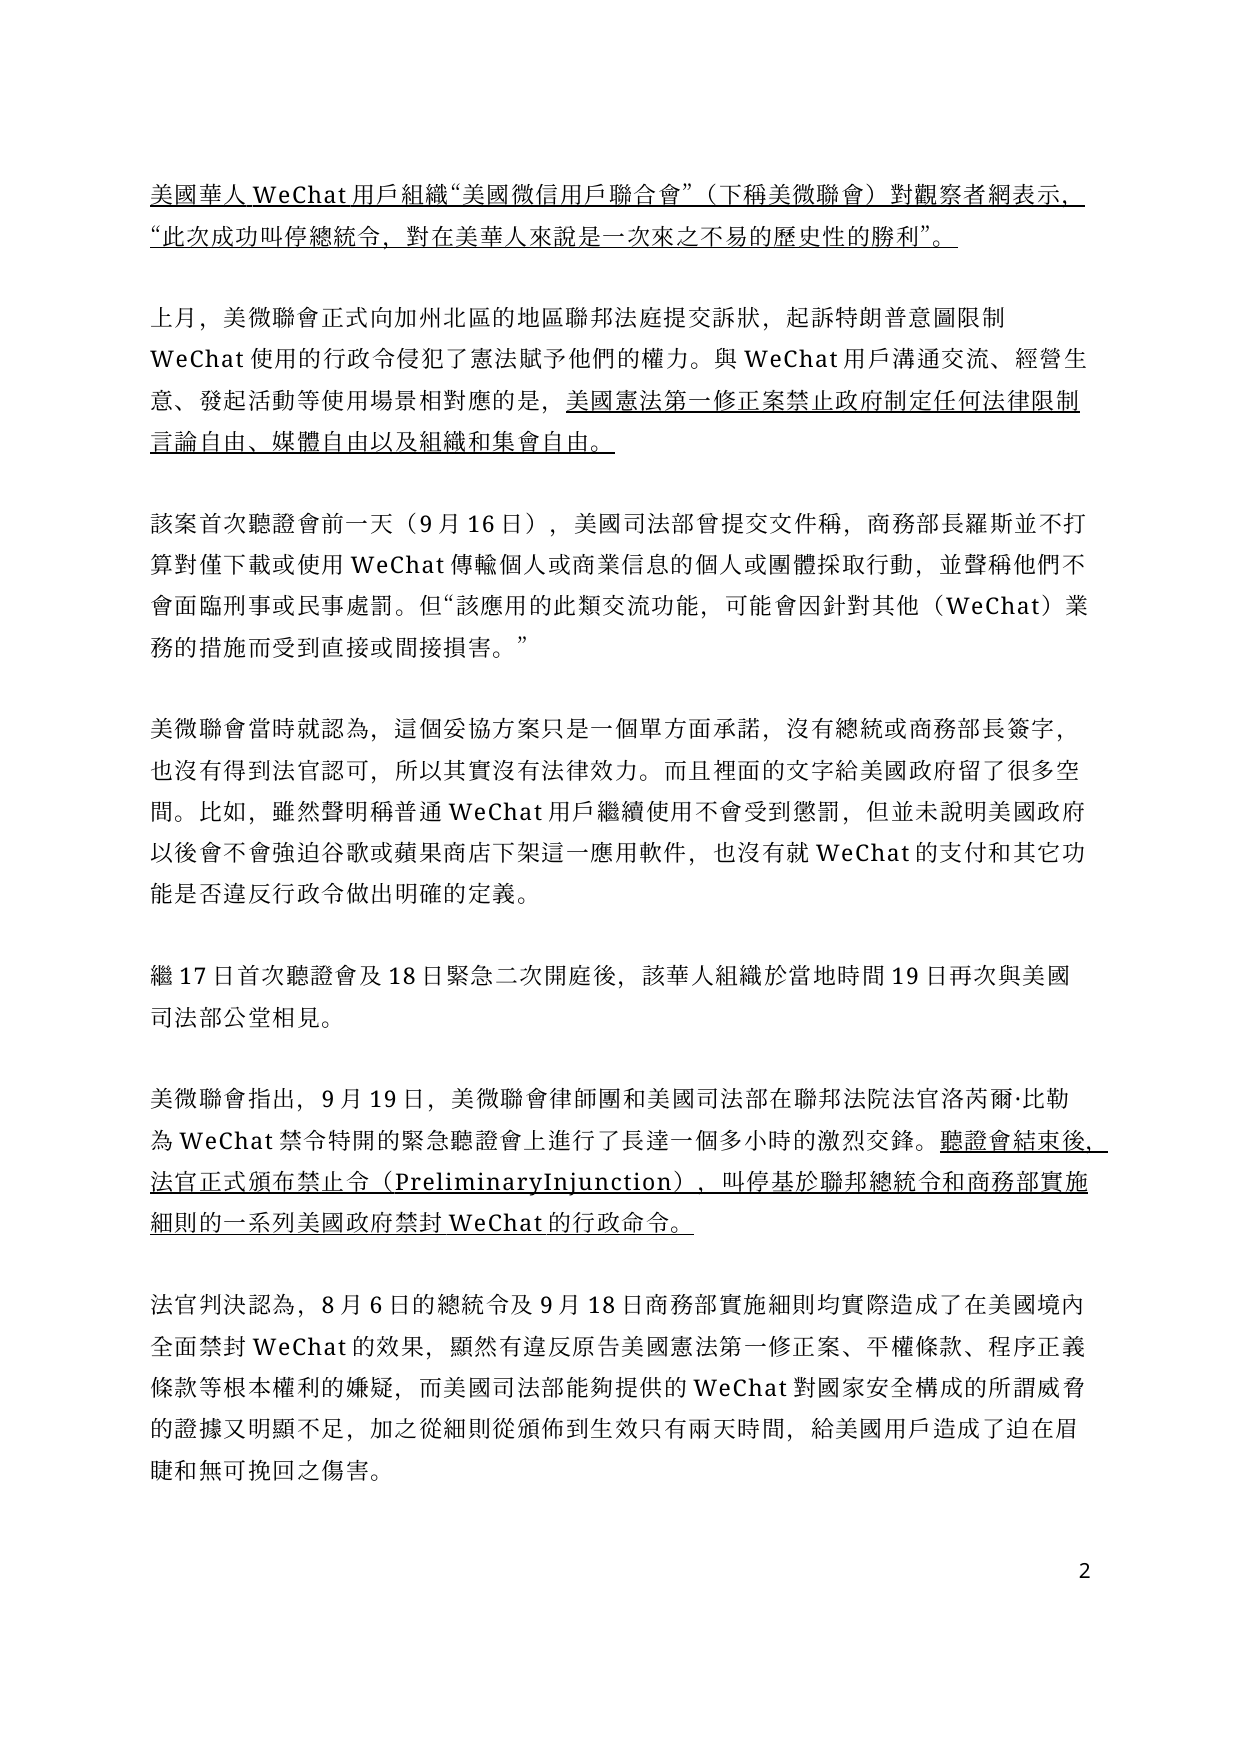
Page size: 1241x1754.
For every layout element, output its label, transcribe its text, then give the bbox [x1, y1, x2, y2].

text 美微聯會指出，9月19日，美微聯會律師團和美國司法部在聯邦法院法官洛芮爾·比勒為WeChat禁令特開的緊急聽證會上進行了長達一個多小時的激烈交鋒。聽證會結束後，法官正式頒布禁止令（PreliminaryInjunction），叫停基於聯邦總統令和商務部實施細則的一系列美國政府禁封WeChat的行政命令。 [150, 1081, 1090, 1239]
text 美微聯會當時就認為，這個妥協方案只是一個單方面承諾，沒有總統或商務部長簽字，也沒有得到法官認可，所以其實沒有法律效力。而且裡面的文字給美國政府留了很多空間。比如，雖然聲明稱普通WeChat用戶繼續使用不會受到懲罰，但並未說明美國政府以後會不會強迫谷歌或蘋果商店下架這一應用軟件，也沒有就WeChat的支付和其它功能是否違反行政令做出明確的定義。 [150, 712, 1090, 909]
text 該案首次聽證會前一天（9月16日），美國司法部曾提交文件稱，商務部長羅斯並不打算對僅下載或使用WeChat傳輸個人或商業信息的個人或團體採取行動，並聲稱他們不會面臨刑事或民事處罰。但“該應用的此類交流功能，可能會因針對其他（WeChat）業務的措施而受到直接或間接損害。” [150, 506, 1090, 663]
text 法官判決認為，8月6日的總統令及9月18日商務部實施細則均實際造成了在美國境內全面禁封WeChat的效果，顯然有違反原告美國憲法第一修正案、平權條款、程序正義條款等根本權利的嫌疑，而美國司法部能夠提供的WeChat對國家安全構成的所謂威脅的證據又明顯不足，加之從細則從頒佈到生效只有兩天時間，給美國用戶造成了迫在眉睫和無可挽回之傷害。 [150, 1287, 1090, 1486]
text 上月，美微聯會正式向加州北區的地區聯邦法庭提交訴狀，起訴特朗普意圖限制WeChat使用的行政令侵犯了憲法賦予他們的權力。與WeChat用戶溝通交流、經營生意、發起活動等使用場景相對應的是，美國憲法第一修正案禁止政府制定任何法律限制言論自由、媒體自由以及組織和集會自由。 [150, 300, 1090, 457]
text 美國華人WeChat用戶組織“美國微信用戶聯合會”（下稱美微聯會）對觀察者網表示，“此次成功叫停總統令，對在美華人來說是一次來之不易的歷史性的勝利”。 [150, 177, 1090, 251]
text 繼17日首次聽證會及18日緊急二次開庭後，該華人組織於當地時間19日再次與美國司法部公堂相見。 [150, 958, 1090, 1033]
